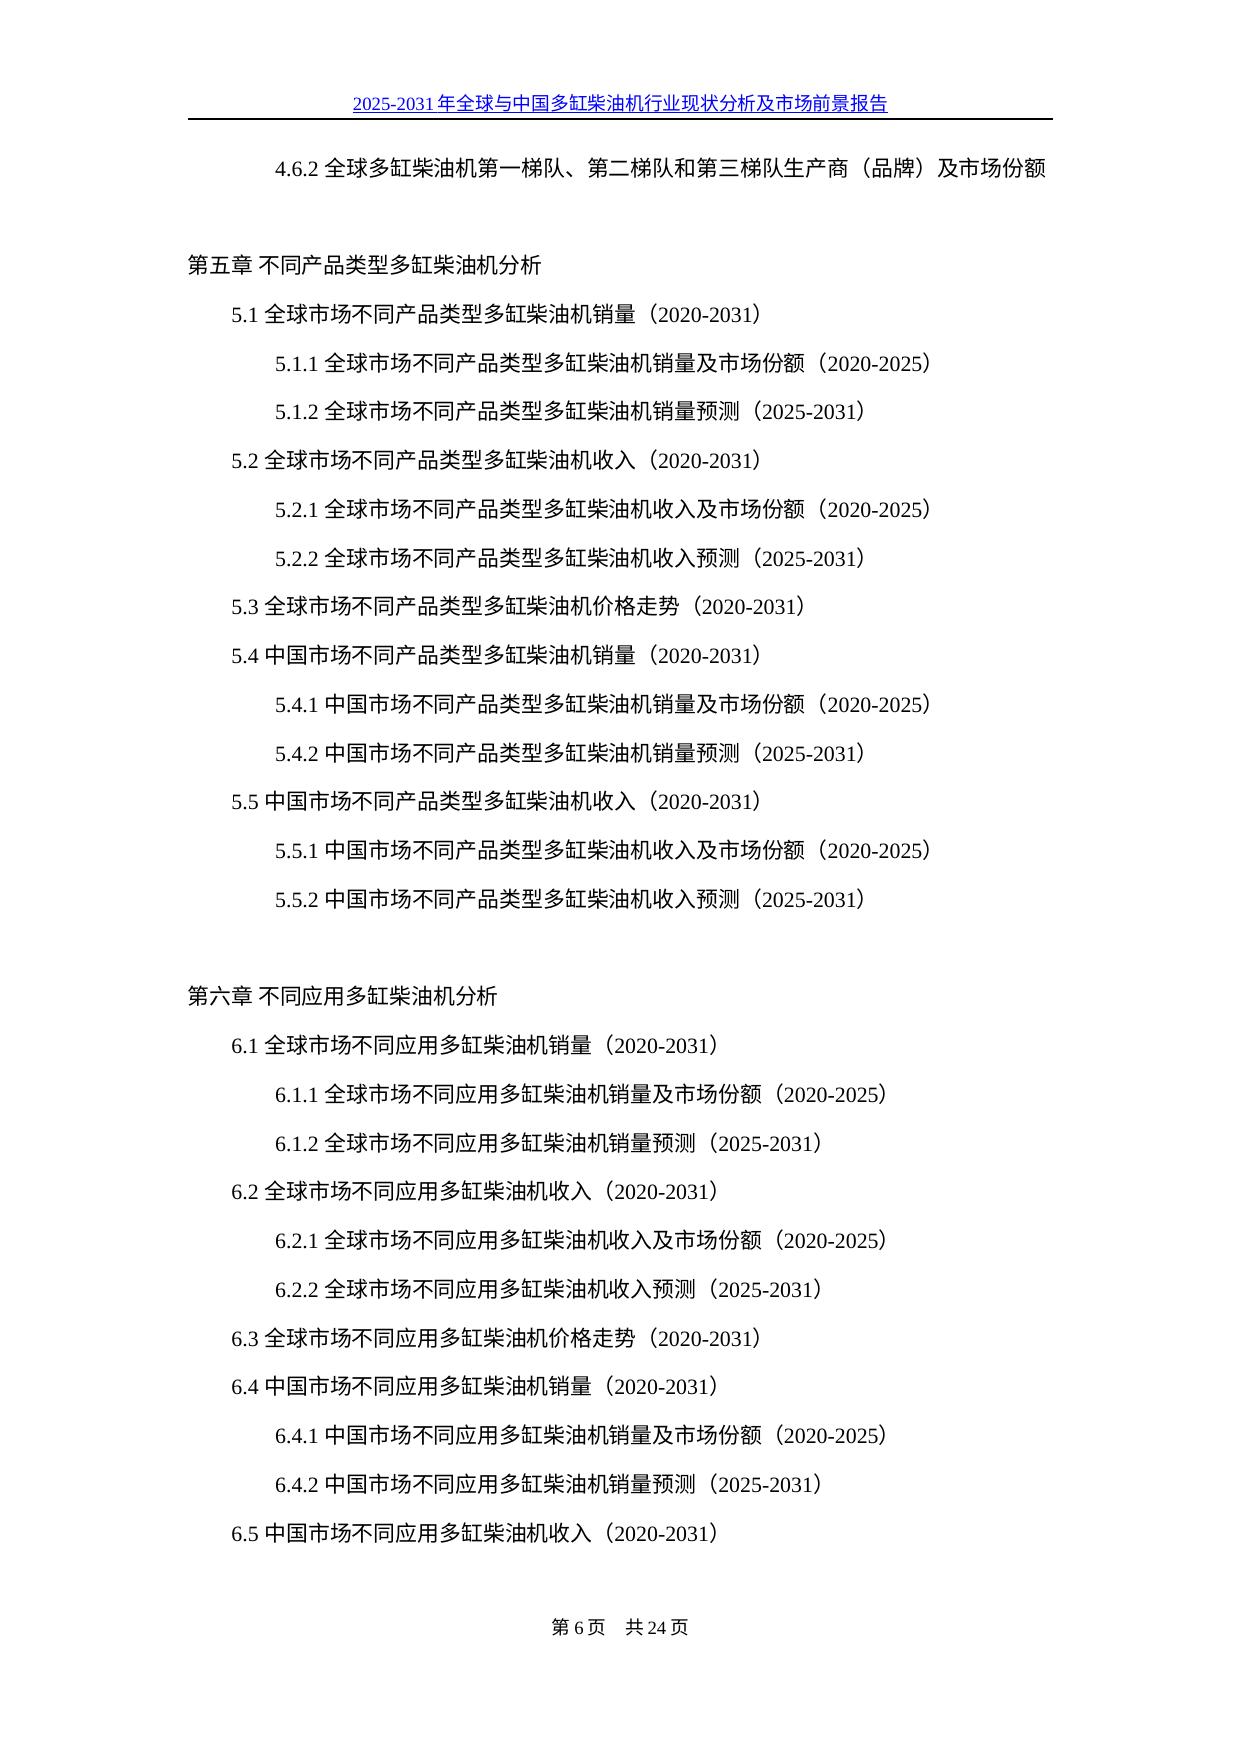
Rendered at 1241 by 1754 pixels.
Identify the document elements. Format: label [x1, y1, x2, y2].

text [187, 150, 1053, 1548]
